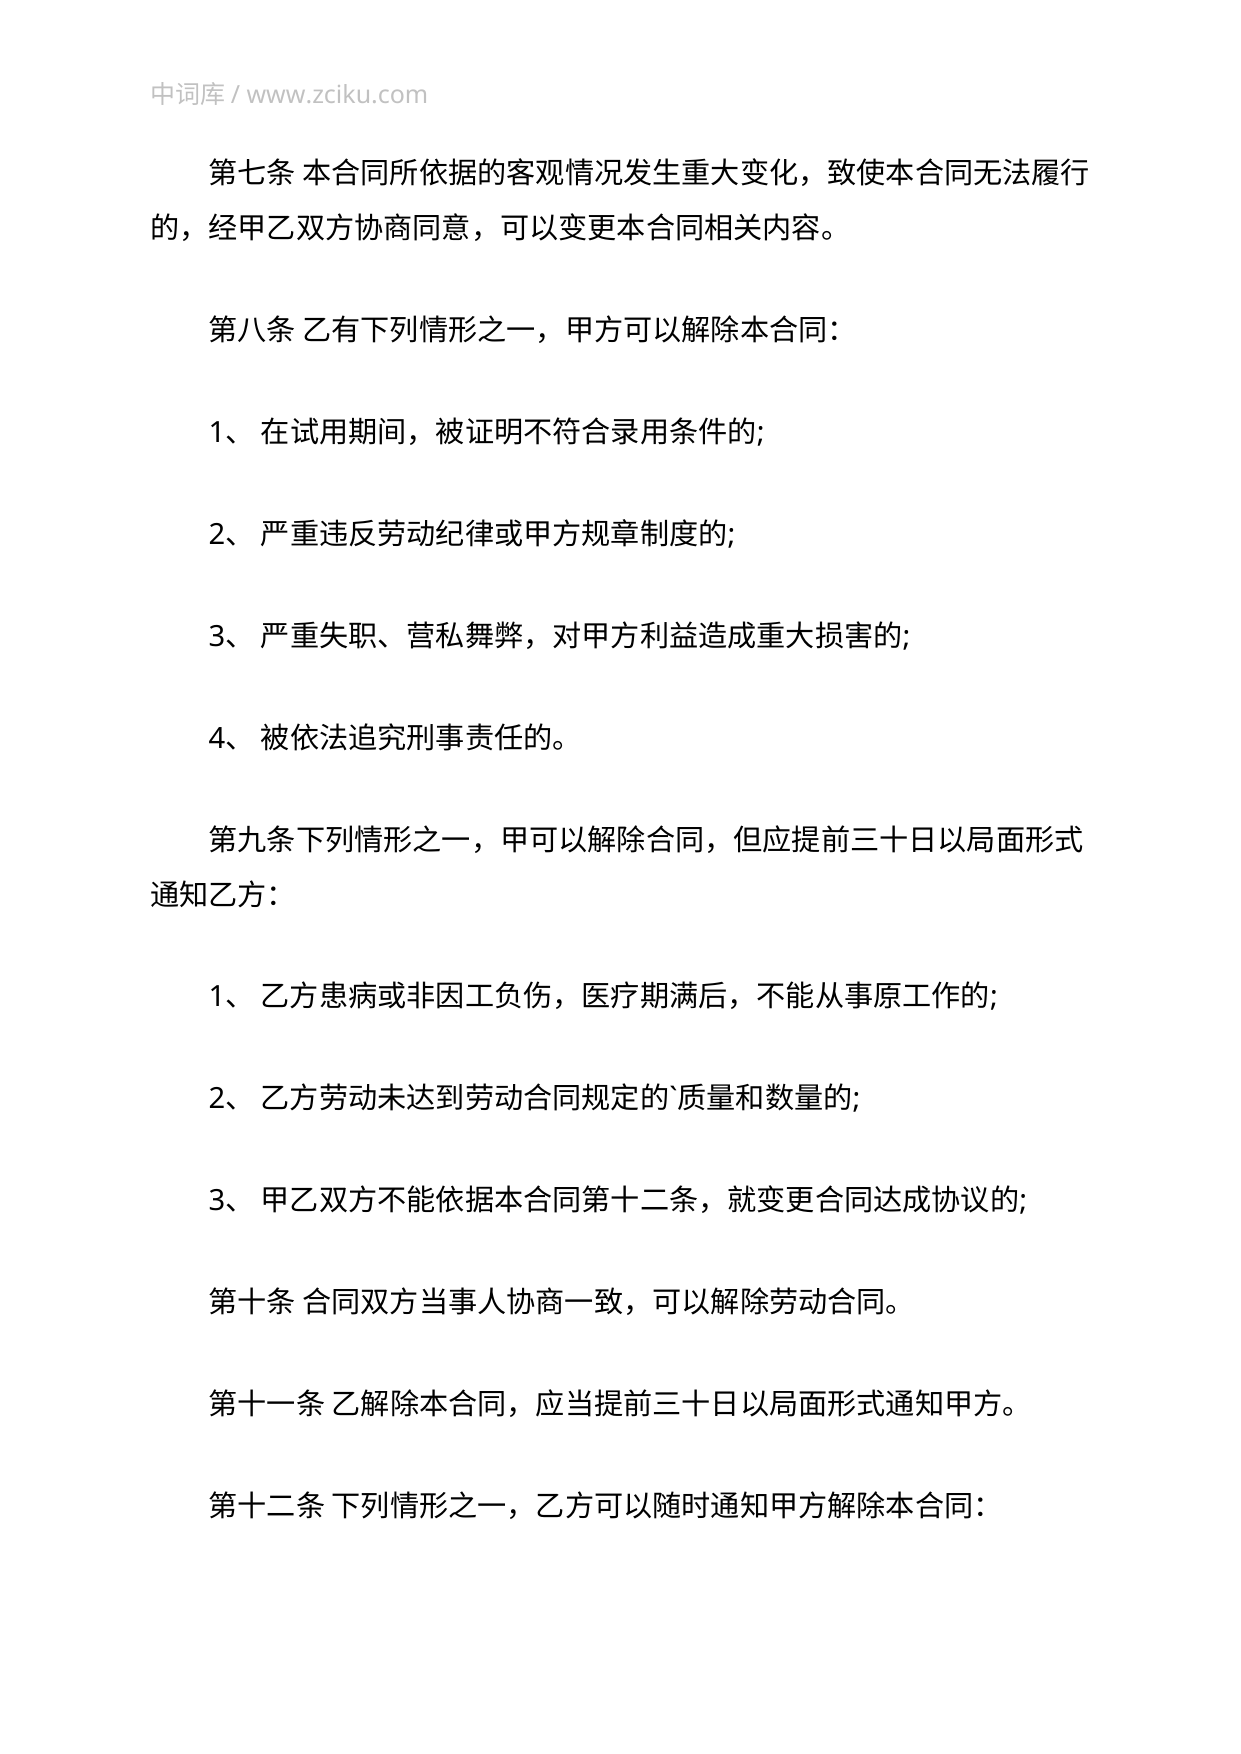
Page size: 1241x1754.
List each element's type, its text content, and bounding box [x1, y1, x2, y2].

text 第八条 乙有下列情形之一，甲方可以解除本合同： [150, 307, 1090, 349]
text 第九条下列情形之一，甲可以解除合同，但应提前三十日以局面形式通知乙方： [150, 816, 1090, 913]
text 1、 乙方患病或非因工负伤，医疗期满后，不能从事原工作的; [150, 973, 1090, 1015]
text 3、 甲乙双方不能依据本合同第十二条，就变更合同达成协议的; [150, 1177, 1090, 1219]
text 4、 被依法追究刑事责任的。 [150, 714, 1090, 757]
text 第十一条 乙解除本合同，应当提前三十日以局面形式通知甲方。 [150, 1381, 1090, 1423]
text 1、 在试用期间，被证明不符合录用条件的; [150, 408, 1090, 451]
text 第十二条 下列情形之一，乙方可以随时通知甲方解除本合同： [150, 1482, 1090, 1525]
text 3、 严重失职、营私舞弊，对甲方利益造成重大损害的; [150, 612, 1090, 655]
text 2、 乙方劳动未达到劳动合同规定的`质量和数量的; [150, 1075, 1090, 1117]
text 第十条 合同双方当事人协商一致，可以解除劳动合同。 [150, 1279, 1090, 1321]
text 第七条 本合同所依据的客观情况发生重大变化，致使本合同无法履行的，经甲乙双方协商同意，可以变更本合同相关内容。 [150, 150, 1090, 247]
text 2、 严重违反劳动纪律或甲方规章制度的; [150, 510, 1090, 553]
